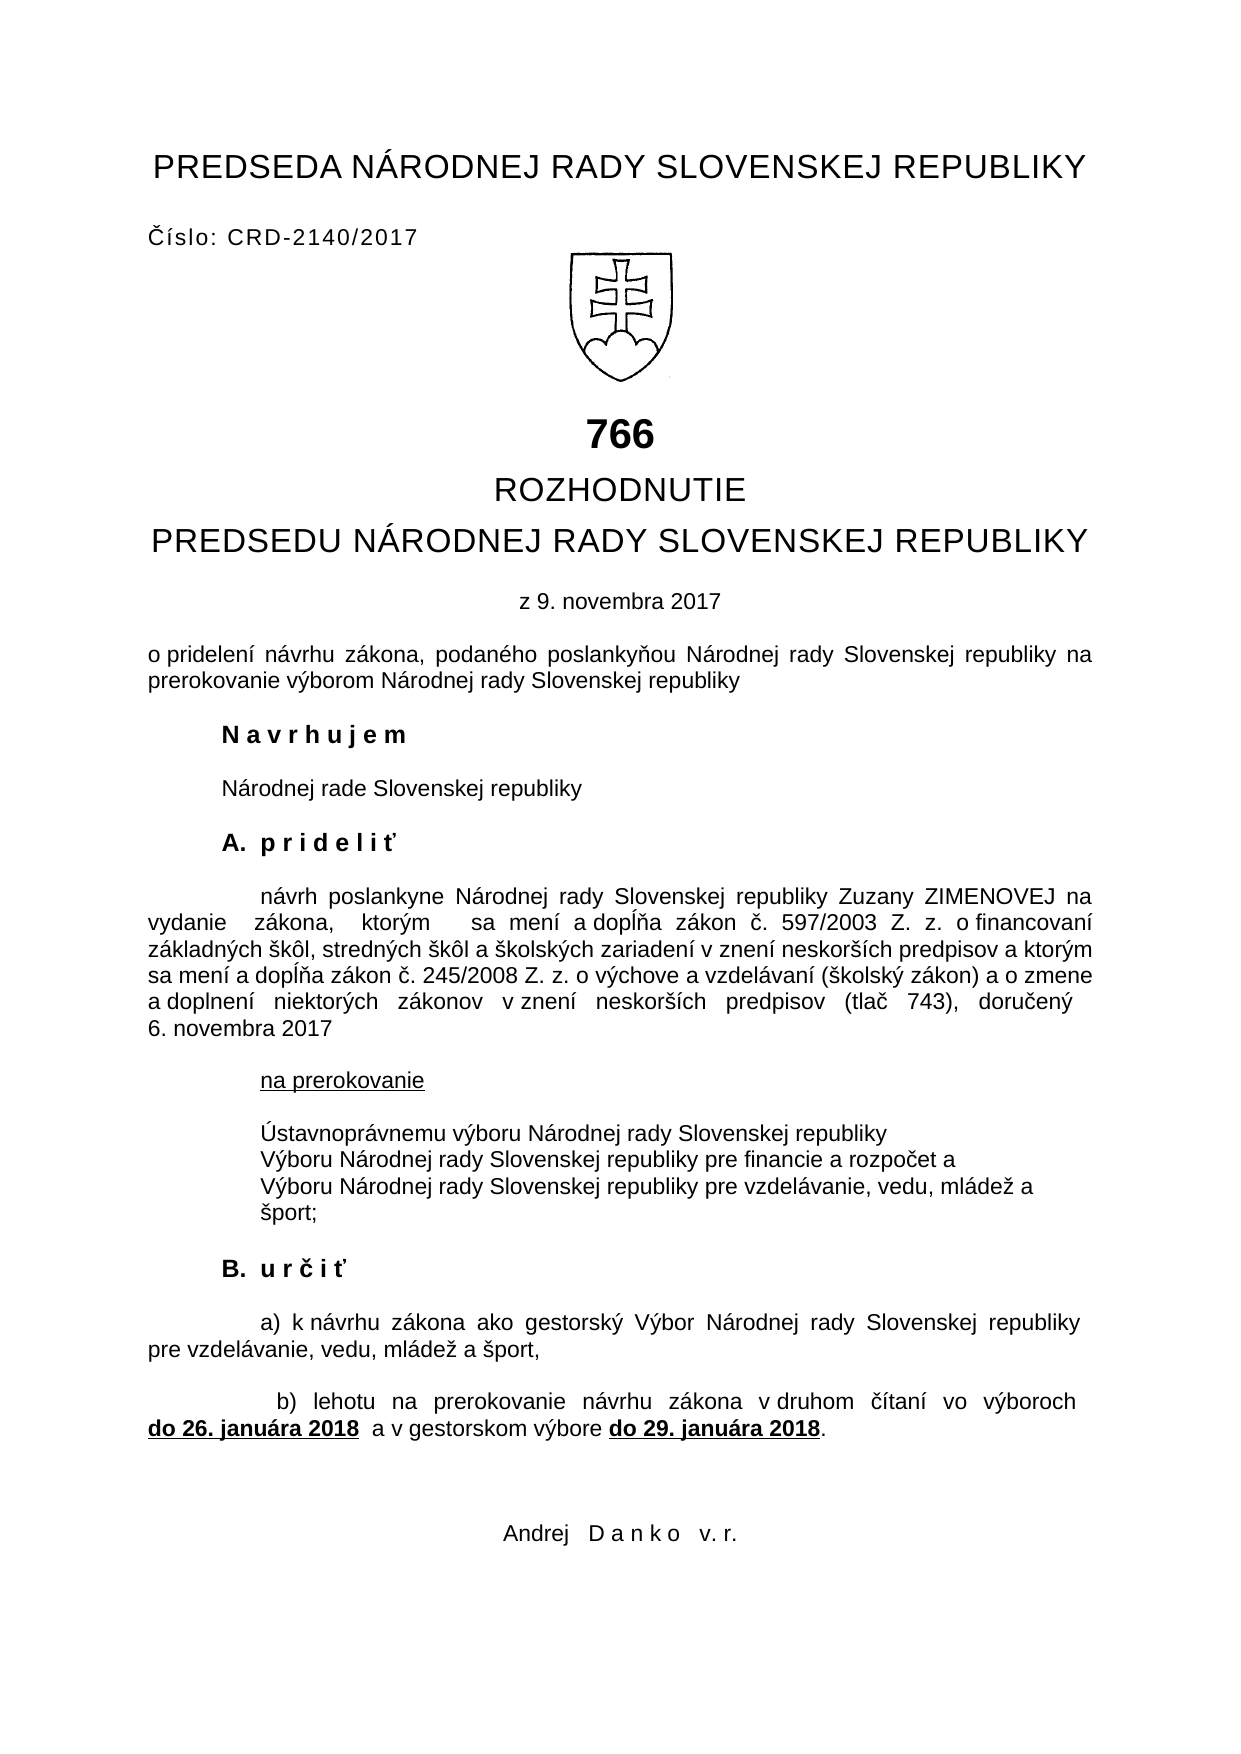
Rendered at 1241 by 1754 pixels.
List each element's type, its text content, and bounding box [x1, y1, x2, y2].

text šport; [148, 1199, 1093, 1225]
text 766 [148, 409, 1093, 457]
text N a v r h u j e m [148, 720, 1093, 749]
picture [564, 249, 676, 385]
subtitle ROZHODNUTIE [148, 470, 1093, 508]
text A. p r i d e l i ť [148, 828, 1093, 856]
subtitle PREDSEDU NÁRODNEJ RADY SLOVENSKEJ REPUBLIKY [148, 521, 1093, 559]
text Národnej rade Slovenskej republiky [148, 775, 1093, 801]
text na prerokovanie [148, 1067, 1093, 1094]
text Ústavnoprávnemu výboru Národnej rady Slovenskej republiky [148, 1120, 1093, 1146]
text Andrej D a n k o v. r. [148, 1520, 1093, 1546]
text Výboru Národnej rady Slovenskej republiky pre financie a rozpočet a [148, 1146, 1093, 1173]
text Číslo: CRD-2140/2017 [148, 223, 1093, 250]
text o pridelení návrhu zákona, podaného poslankyňou Národnej rady Slovenskej republiky na prerokovanie výborom Národnej rady Slovenskej republiky [148, 641, 1093, 693]
text z 9. novembra 2017 [148, 588, 1093, 614]
text Výboru Národnej rady Slovenskej republiky pre vzdelávanie, vedu, mládež a [148, 1173, 1093, 1199]
text a) k návrhu zákona ako gestorský Výbor Národnej rady Slovenskej republiky pre vzdelávanie, vedu, mládež a šport, [148, 1309, 1093, 1362]
text b) lehotu na prerokovanie návrhu zákona v druhom čítaní vo výboroch do 26. januára 2018 a v gestorskom výbore do 29. januára 2018. [148, 1388, 1093, 1441]
subtitle PREDSEDA NÁRODNEJ RADY SLOVENSKEJ REPUBLIKY [148, 148, 1093, 186]
text B. u r č i ť [148, 1254, 1093, 1283]
text návrh poslankyne Národnej rady Slovenskej republiky Zuzany ZIMENOVEJ na vydanie zákona, ktorým sa mení a dopĺňa zákon č. 597/2003 Z. z. o financovaní základných škôl, stredných škôl a školských zariadení v znení neskorších predpisov a ktorým sa mení a dopĺňa zákon č. 245/2008 Z. z. o výchove a vzdelávaní (školský zákon) a o zmene a doplnení niektorých zákonov v znení neskorších predpisov (tlač 743), doručený 6. novembra 2017 [148, 883, 1093, 1041]
